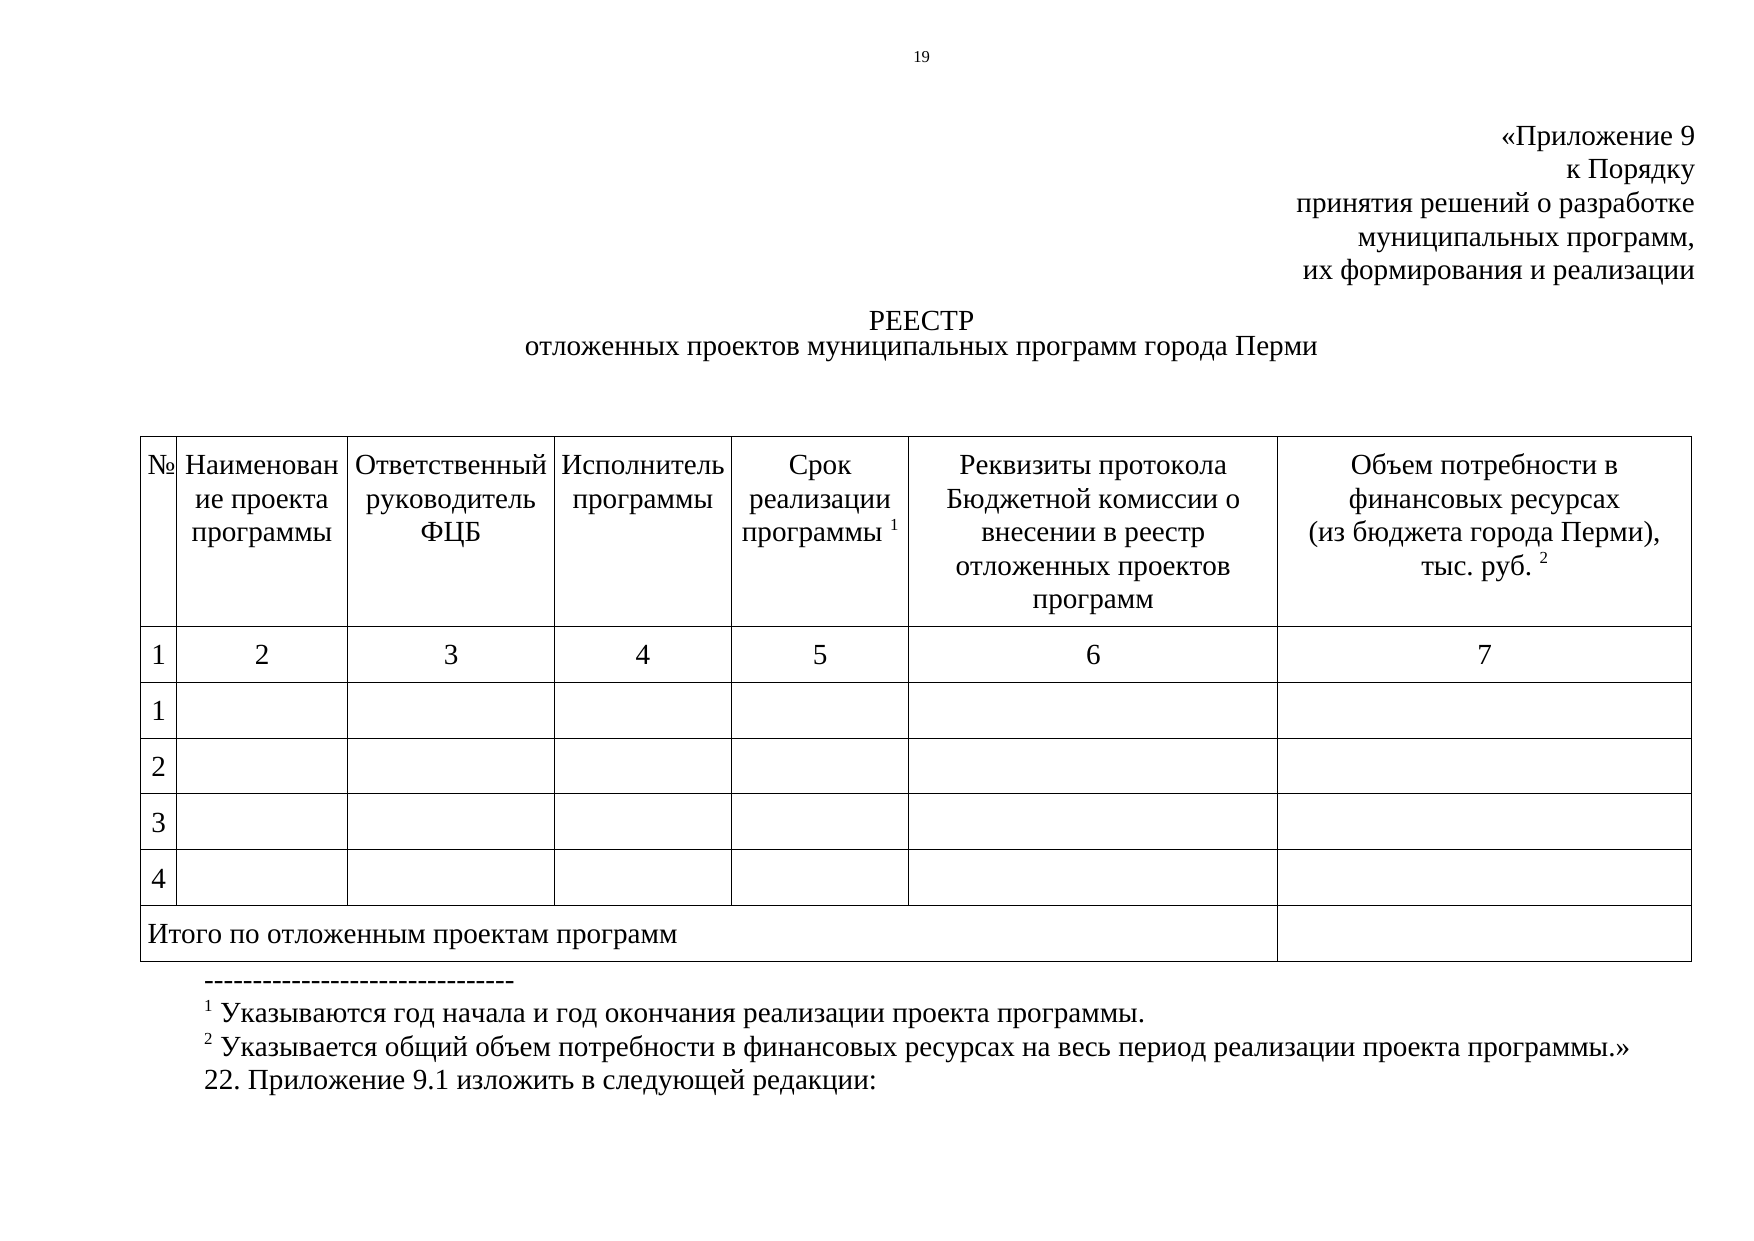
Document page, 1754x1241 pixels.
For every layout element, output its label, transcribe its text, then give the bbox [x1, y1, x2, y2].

table_cell [177, 850, 347, 905]
table_header Реквизиты протокола Бюджетной комиссии о внесении в реестр отложенных проектов программ [909, 437, 1277, 626]
table_cell [177, 794, 347, 849]
table_cell 6 [909, 627, 1277, 682]
text к Порядку [148, 152, 1695, 185]
table_cell [348, 739, 554, 793]
table_cell [1278, 850, 1691, 905]
table_cell [1278, 683, 1691, 737]
table_cell [909, 683, 1277, 737]
table_cell [1278, 794, 1691, 849]
table_cell [732, 739, 908, 793]
text муниципальных программ, [148, 219, 1695, 252]
table_header Срок реализации программы 1 [732, 437, 908, 626]
text 2 Указывается общий объем потребности в финансовых ресурсах на весь период реализации проекта программы.» [148, 1029, 1695, 1062]
table_cell Итого по отложенным проектам программ [141, 906, 1277, 961]
table_cell 2 [177, 627, 347, 682]
table_header № [141, 437, 176, 626]
table_cell [732, 794, 908, 849]
text принятия решений о разработке [148, 185, 1695, 219]
table_cell [732, 850, 908, 905]
table_header Исполнитель программы [555, 437, 731, 626]
table_cell [909, 794, 1277, 849]
table_cell [348, 794, 554, 849]
text РЕЕСТР [148, 311, 1695, 336]
text их формирования и реализации [148, 252, 1695, 286]
table_cell [1278, 906, 1691, 961]
table_cell [909, 739, 1277, 793]
text 22. Приложение 9.1 изложить в следующей редакции: [148, 1062, 1695, 1096]
table_cell [555, 683, 731, 737]
text 1 Указываются год начала и год окончания реализации проекта программы. [148, 995, 1695, 1029]
table_cell 5 [732, 627, 908, 682]
table_header Наименование проекта программы [177, 437, 347, 626]
table_cell [1278, 739, 1691, 793]
table_cell 3 [141, 794, 176, 849]
table_cell 1 [141, 683, 176, 737]
table_cell 7 [1278, 627, 1691, 682]
table_cell [909, 850, 1277, 905]
text отложенных проектов муниципальных программ города Перми [148, 336, 1695, 361]
text «Приложение 9 [148, 118, 1695, 152]
table_cell [348, 683, 554, 737]
table_header Ответственный руководитель ФЦБ [348, 437, 554, 626]
table_cell [555, 794, 731, 849]
table_cell [555, 739, 731, 793]
table_cell 3 [348, 627, 554, 682]
table_header Объем потребности в финансовых ресурсах (из бюджета города Перми), тыс. руб. 2 [1278, 437, 1691, 626]
table_cell 4 [141, 850, 176, 905]
table_cell [177, 683, 347, 737]
text -------------------------------- [148, 962, 1695, 995]
table_cell [177, 739, 347, 793]
table_cell [348, 850, 554, 905]
table_cell [555, 850, 731, 905]
table_cell 1 [141, 627, 176, 682]
table_cell [732, 683, 908, 737]
table_cell 4 [555, 627, 731, 682]
table_cell 2 [141, 739, 176, 793]
